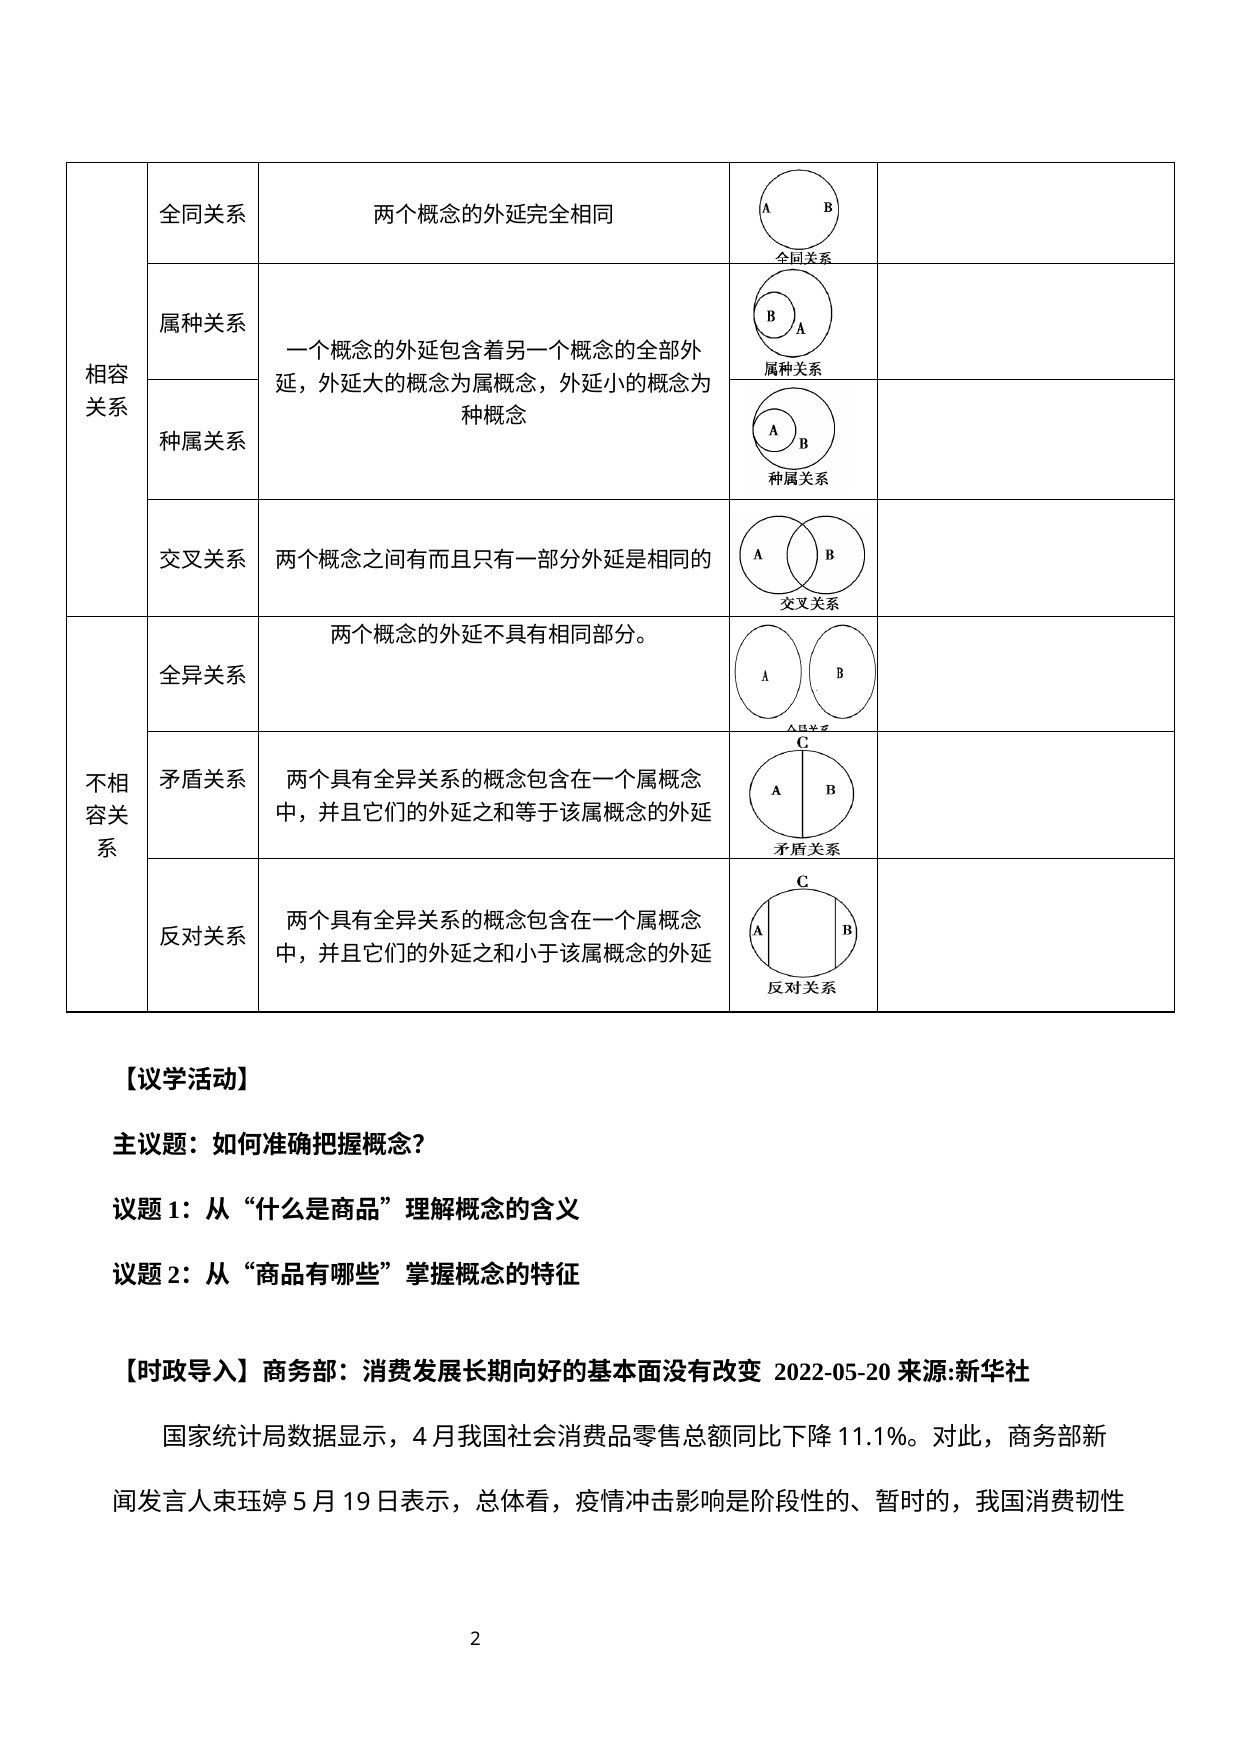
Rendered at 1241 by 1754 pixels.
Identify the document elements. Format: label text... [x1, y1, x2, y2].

table_cell [878, 859, 1174, 1011]
table_cell 一个概念的外延包含着另一个概念的全部外延，外延大的概念为属概念，外延小的概念为种概念 [259, 264, 729, 499]
table_cell 属种关系 [148, 264, 258, 379]
table_cell [878, 264, 1174, 379]
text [112, 1402, 1128, 1532]
table_cell [878, 380, 1174, 499]
table_cell [730, 732, 877, 858]
table_cell 两个概念的外延完全相同 [259, 163, 729, 263]
table_cell 反对关系 [148, 859, 258, 1011]
table_cell [878, 732, 1174, 858]
table_cell 全异关系 [148, 617, 258, 731]
text 议题1：从“什么是商品”理解概念的含义 [112, 1175, 1128, 1240]
table_cell 两个具有全异关系的概念包含在一个属概念中，并且它们的外延之和小于该属概念的外延 [259, 859, 729, 1011]
text 【时政导入】商务部：消费发展长期向好的基本面没有改变 2022-05-20 来源:新华社 [112, 1337, 1128, 1402]
table_cell [730, 163, 877, 263]
text 主议题：如何准确把握概念？ [112, 1110, 1128, 1175]
table_cell [878, 163, 1174, 263]
text 议题2：从“商品有哪些”掌握概念的特征 [112, 1240, 1128, 1305]
table_cell 两个概念的外延不具有相同部分。 [259, 617, 729, 731]
table_cell 两个概念之间有而且只有一部分外延是相同的 [259, 500, 729, 616]
table_cell [730, 380, 877, 499]
table_cell [878, 617, 1174, 731]
table_cell 相容关系 [67, 163, 147, 616]
table_cell 全同关系 [148, 163, 258, 263]
table_cell 矛盾关系 [148, 732, 258, 858]
table_cell [730, 617, 877, 731]
table_cell 交叉关系 [148, 500, 258, 616]
table_cell [730, 500, 877, 616]
table_cell 不相容关系 [67, 617, 147, 1011]
table_cell 种属关系 [148, 380, 258, 499]
text 【议学活动】 [112, 1045, 1128, 1110]
table_cell 两个具有全异关系的概念包含在一个属概念中，并且它们的外延之和等于该属概念的外延 [259, 732, 729, 858]
table_cell [878, 500, 1174, 616]
table_cell [730, 859, 877, 1011]
table_cell [730, 264, 877, 379]
